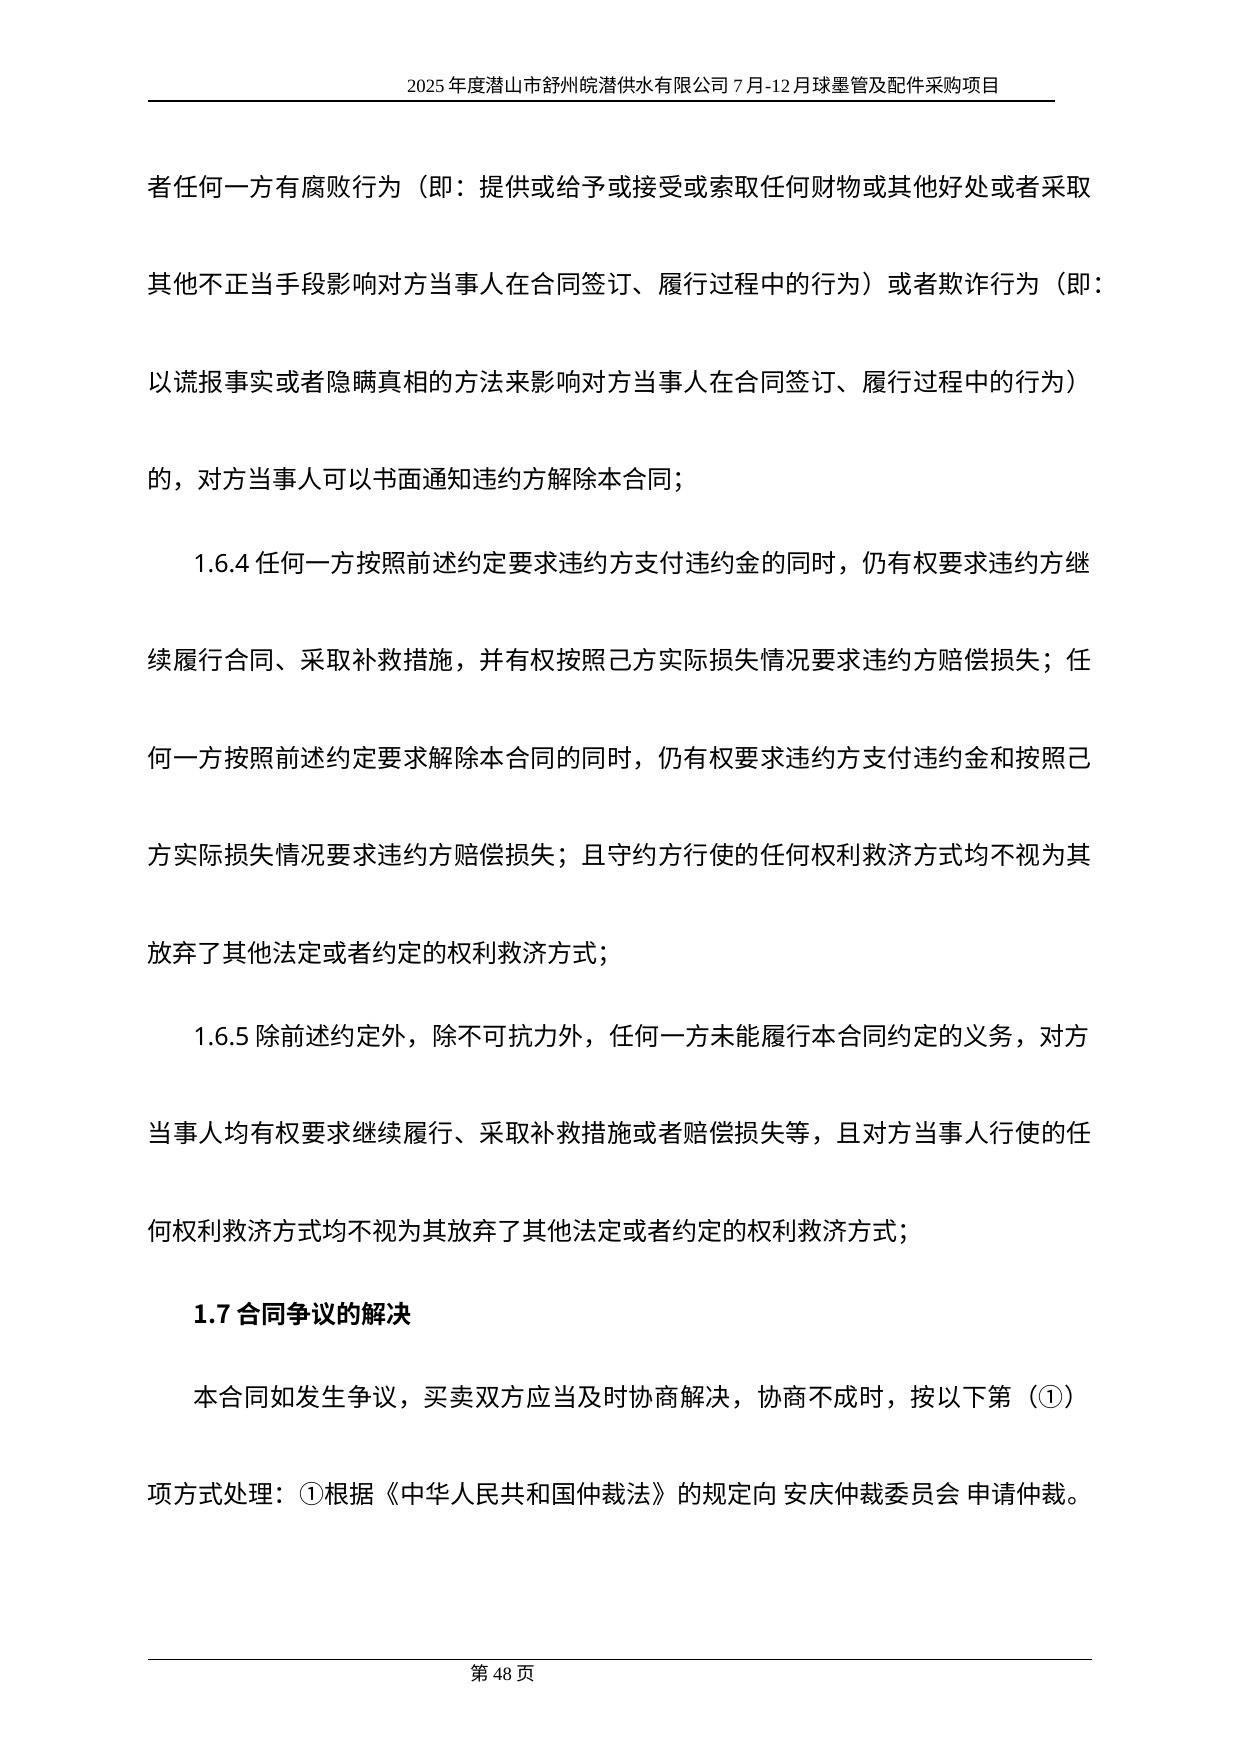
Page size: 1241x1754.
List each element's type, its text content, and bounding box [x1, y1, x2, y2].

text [148, 153, 1092, 511]
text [148, 1363, 1092, 1526]
text 1.6.5除前述约定外，除不可抗力外，任何一方未能履行本合同约定的义务，对方当事人均有权要求继续履行、采取补救措施或者赔偿损失等，且对方当事人行使的任何权利救济方式均不视为其放弃了其他法定或者约定的权利救济方式； [148, 1002, 1092, 1262]
text 1.7 合同争议的解决 [148, 1280, 1092, 1345]
text 1.6.4任何一方按照前述约定要求违约方支付违约金的同时，仍有权要求违约方继续履行合同、采取补救措施，并有权按照己方实际损失情况要求违约方赔偿损失；任何一方按照前述约定要求解除本合同的同时，仍有权要求违约方支付违约金和按照己方实际损失情况要求违约方赔偿损失；且守约方行使的任何权利救济方式均不视为其放弃了其他法定或者约定的权利救济方式； [148, 529, 1092, 984]
